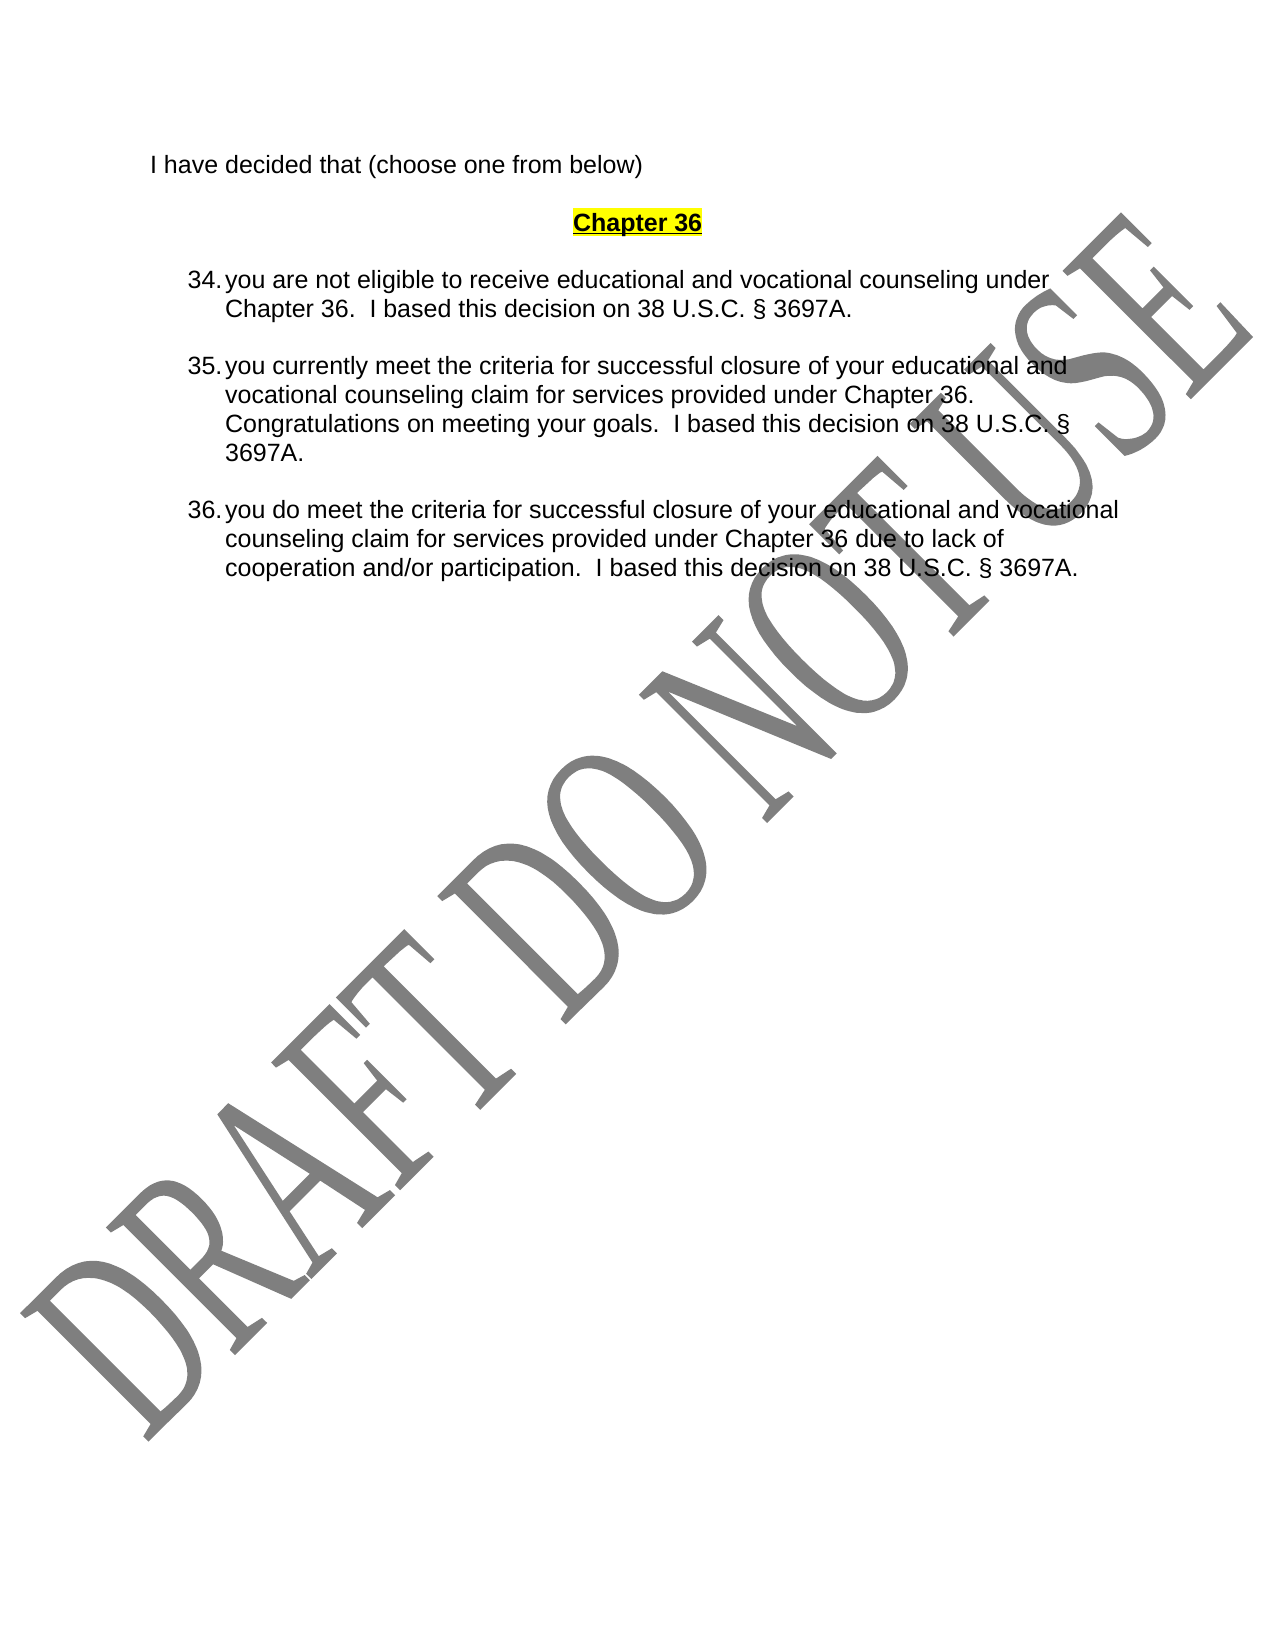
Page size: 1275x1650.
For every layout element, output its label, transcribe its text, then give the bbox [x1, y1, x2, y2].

list you are not eligible to receive educational and vocational counseling under Chapter 36. I based this decision on 38 U.S.C. § 3697A. [187, 265, 1125, 322]
text Chapter 36 [150, 207, 1125, 236]
text I have decided that (choose one from below) [150, 150, 1125, 179]
list you currently meet the criteria for successful closure of your educational and vocational counseling claim for services provided under Chapter 36. Congratulations on meeting your goals. I based this decision on 38 U.S.C. § 3697A. [187, 351, 1125, 466]
list you do meet the criteria for successful closure of your educational and vocational counseling claim for services provided under Chapter 36 due to lack of cooperation and/or participation. I based this decision on 38 U.S.C. § 3697A. [187, 495, 1125, 581]
